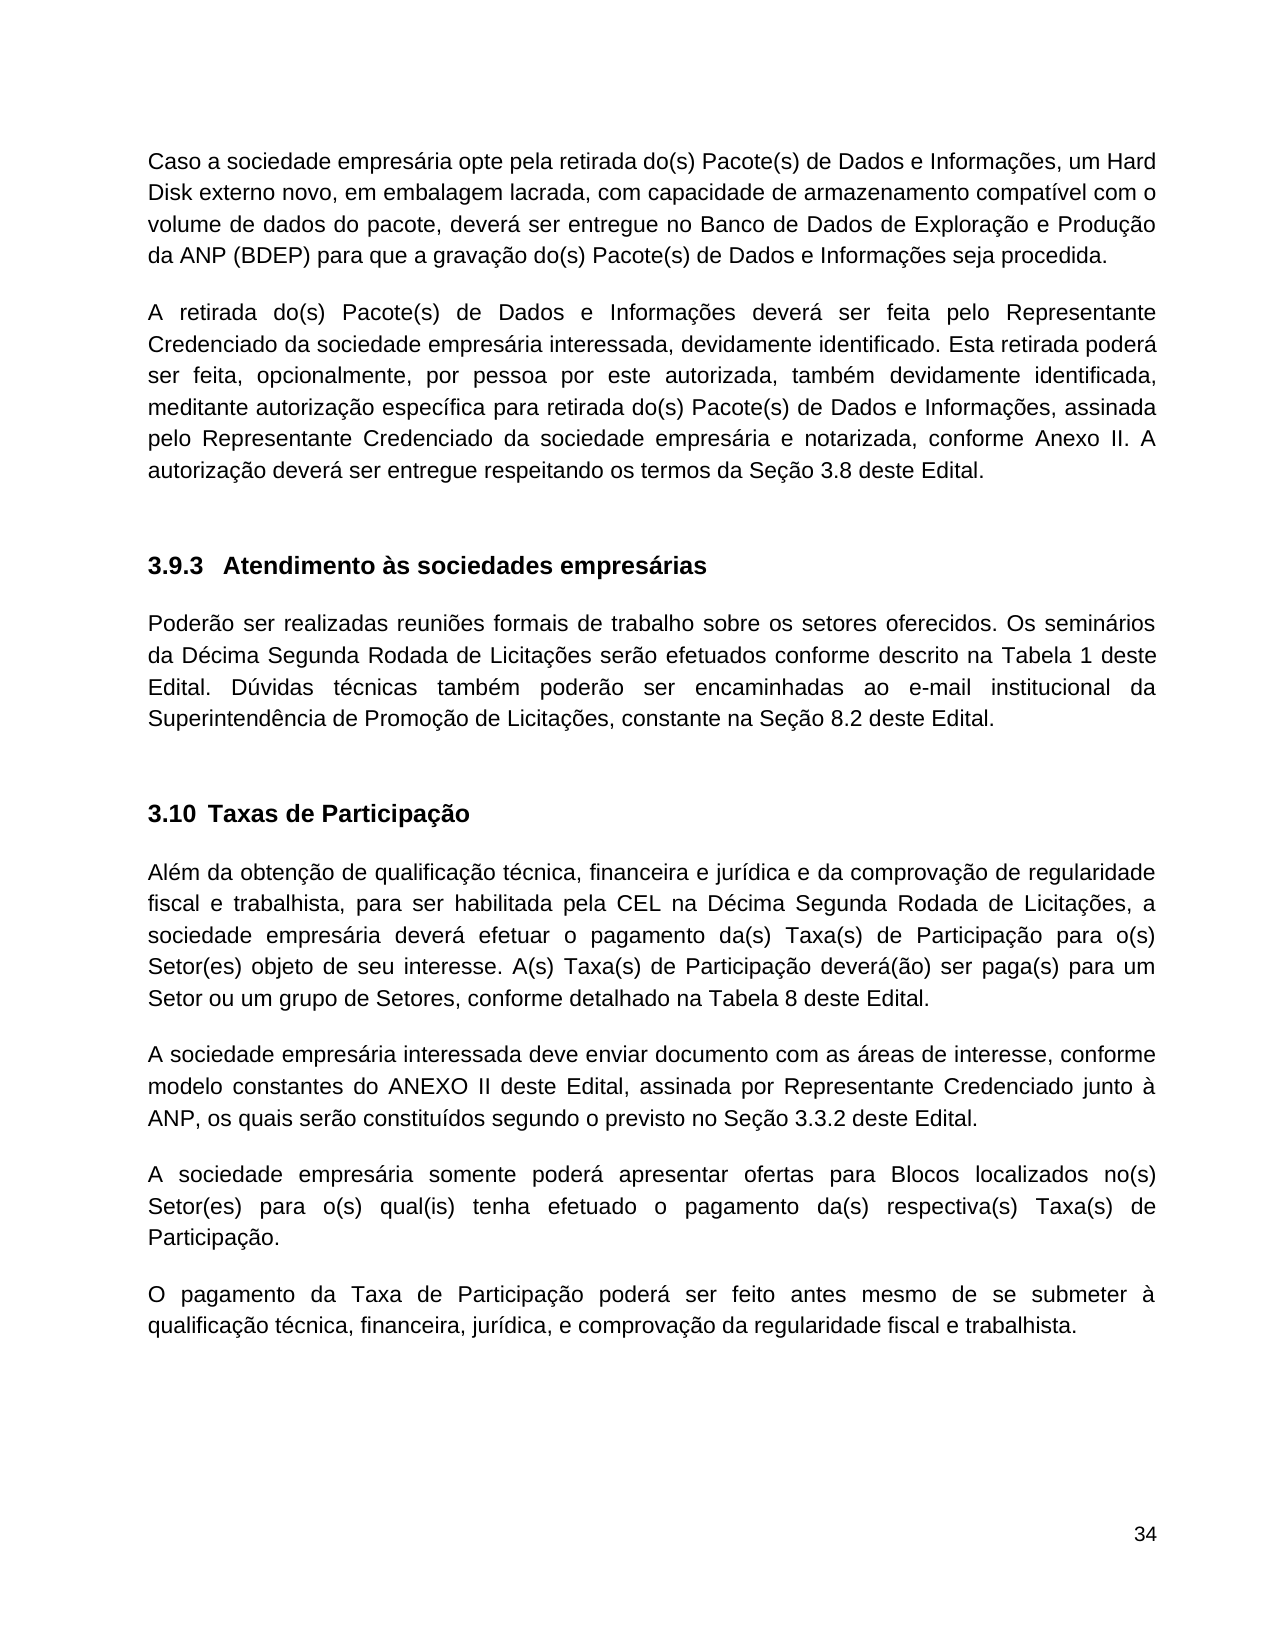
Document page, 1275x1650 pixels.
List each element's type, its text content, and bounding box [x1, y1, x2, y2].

text A sociedade empresária interessada deve enviar documento com as áreas de interesse, conforme modelo constantes do ANEXO II deste Edital, assinada por Representante Credenciado junto à ANP, os quais serão constituídos segundo o previsto no Seção 3.3.2 deste Edital. [148, 1041, 1157, 1131]
text A sociedade empresária somente poderá apresentar ofertas para Blocos localizados no(s) Setor(es) para o(s) qual(is) tenha efetuado o pagamento da(s) respectiva(s) Taxa(s) de Participação. [148, 1161, 1157, 1251]
text A retirada do(s) Pacote(s) de Dados e Informações deverá ser feita pelo Representante Credenciado da sociedade empresária interessada, devidamente identificado. Esta retirada poderá ser feita, opcionalmente, por pessoa por este autorizada, também devidamente identificada, meditante autorização específica para retirada do(s) Pacote(s) de Dados e Informações, assinada pelo Representante Credenciado da sociedade empresária e notarizada, conforme Anexo II. A autorização deverá ser entregue respeitando os termos da Seção 3.8 deste Edital. [148, 299, 1157, 483]
subtitle Taxas de Participação [148, 799, 1157, 828]
text Caso a sociedade empresária opte pela retirada do(s) Pacote(s) de Dados e Informações, um Hard Disk externo novo, em embalagem lacrada, com capacidade de armazenamento compatível com o volume de dados do pacote, deverá ser entregue no Banco de Dados de Exploração e Produção da ANP (BDEP) para que a gravação do(s) Pacote(s) de Dados e Informações seja procedida. [148, 148, 1157, 269]
text O pagamento da Taxa de Participação poderá ser feito antes mesmo de se submeter à qualificação técnica, financeira, jurídica, e comprovação da regularidade fiscal e trabalhista. [148, 1281, 1157, 1339]
subtitle Atendimento às sociedades empresárias [148, 551, 1157, 579]
